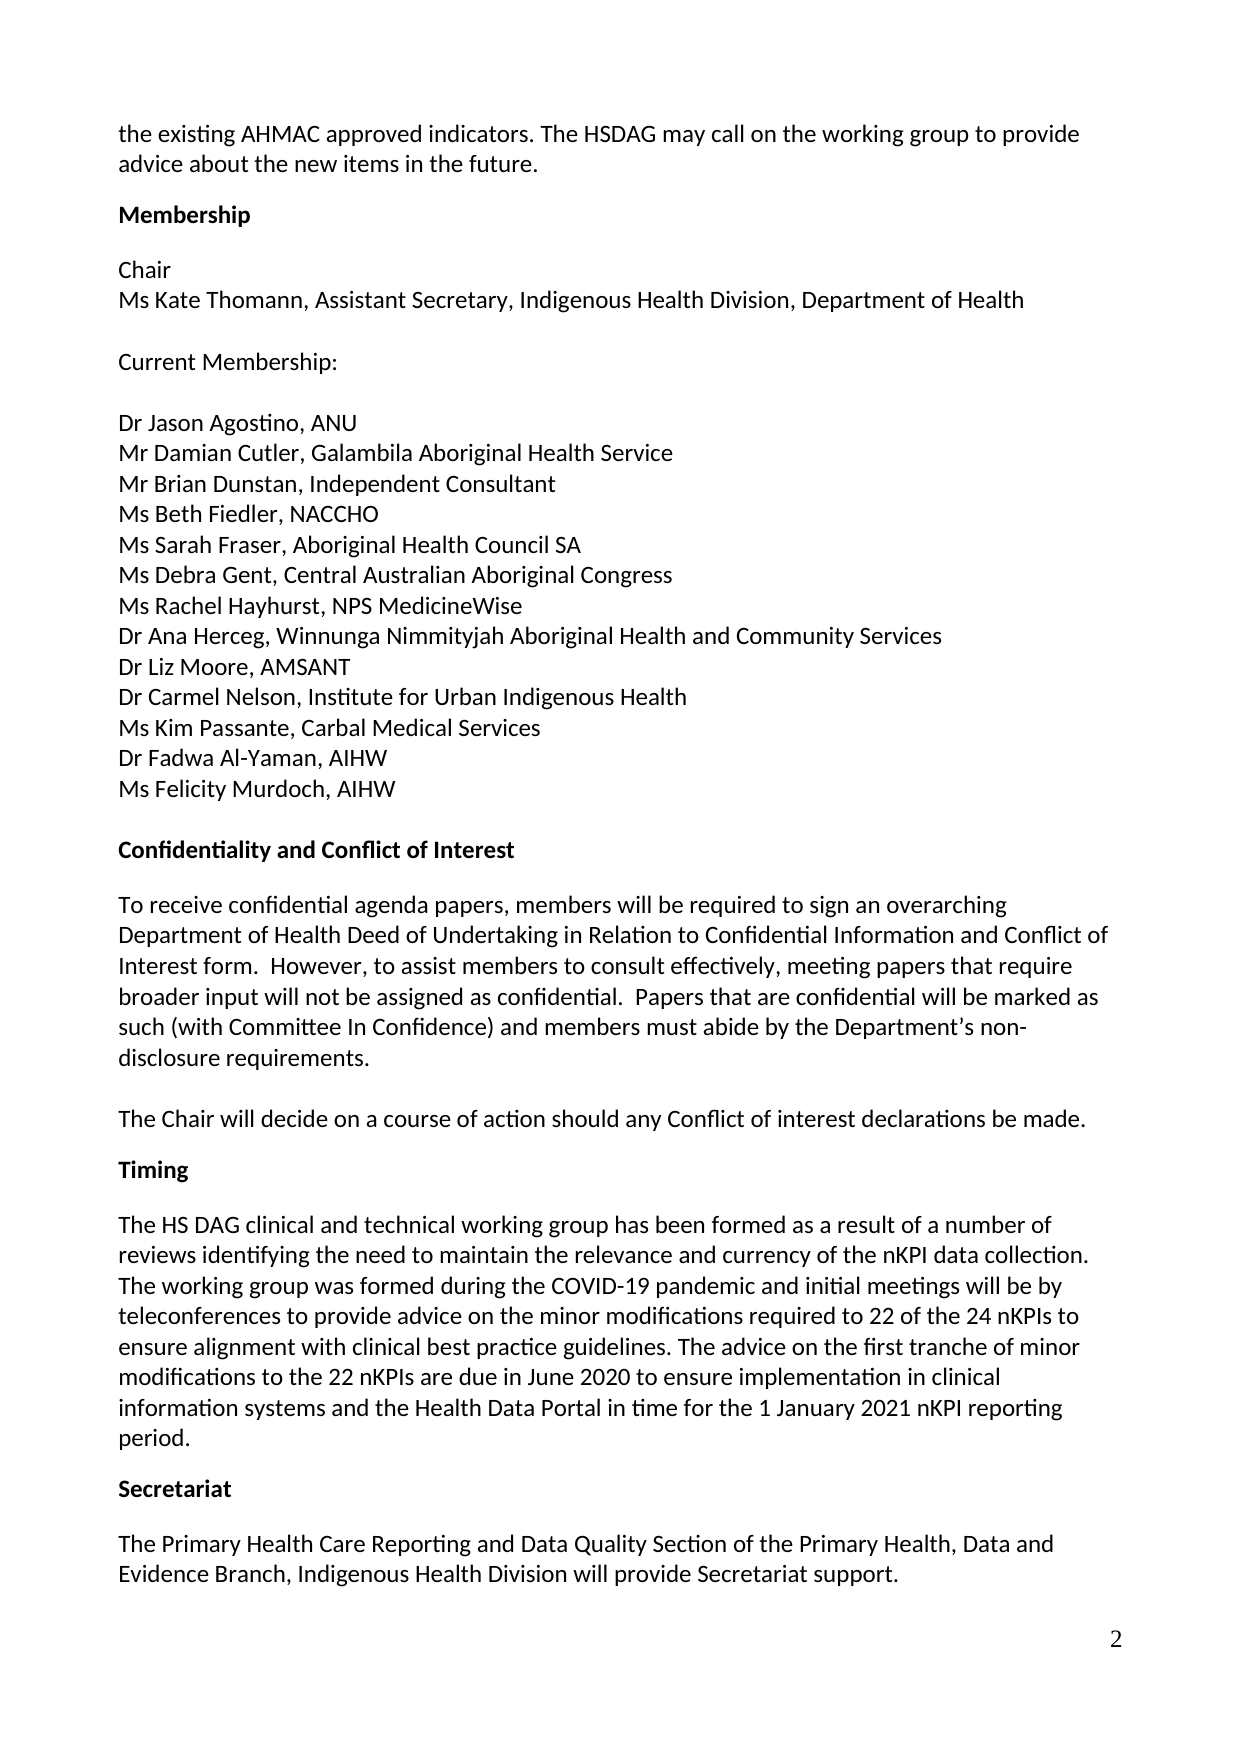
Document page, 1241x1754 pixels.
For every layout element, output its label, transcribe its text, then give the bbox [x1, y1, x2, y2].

text Ms Kate Thomann, Assistant Secretary, Indigenous Health Division, Department of Health [118, 285, 1122, 315]
text Dr Ana Herceg, Winnunga Nimmityjah Aboriginal Health and Community Services [118, 620, 1122, 651]
text The Primary Health Care Reporting and Data Quality Section of the Primary Health, Data and Evidence Branch, Indigenous Health Division will provide Secretariat support. [118, 1528, 1122, 1589]
text Current Membership: [118, 346, 1122, 376]
subtitle Membership [118, 199, 1122, 230]
subtitle Secretariat [118, 1473, 1122, 1504]
text Mr Brian Dunstan, Independent Consultant [118, 468, 1122, 498]
text Ms Debra Gent, Central Australian Aboriginal Congress [118, 559, 1122, 590]
text Ms Sarah Fraser, Aboriginal Health Council SA [118, 529, 1122, 559]
text Ms Kim Passante, Carbal Medical Services [118, 712, 1122, 742]
text Chair [118, 254, 1122, 285]
text Ms Rachel Hayhurst, NPS MedicineWise [118, 590, 1122, 620]
text Mr Damian Cutler, Galambila Aboriginal Health Service [118, 437, 1122, 468]
text Ms Felicity Murdoch, AIHW [118, 773, 1122, 803]
text The HS DAG clinical and technical working group has been formed as a result of a number of reviews identifying the need to maintain the relevance and currency of the nKPI data collection. The working group was formed during the COVID-19 pandemic and initial meetings will be by teleconferences to provide advice on the minor modifications required to 22 of the 24 nKPIs to ensure alignment with clinical best practice guidelines. The advice on the first tranche of minor modifications to the 22 nKPIs are due in June 2020 to ensure implementation in clinical information systems and the Health Data Portal in time for the 1 January 2021 nKPI reporting period. [118, 1209, 1122, 1453]
text Ms Beth Fiedler, NACCHO [118, 498, 1122, 529]
text Dr Carmel Nelson, Institute for Urban Indigenous Health [118, 681, 1122, 712]
subtitle Timing [118, 1154, 1122, 1184]
subtitle Confidentiality and Conflict of Interest [118, 834, 1122, 864]
text To receive confidential agenda papers, members will be required to sign an overarching Department of Health Deed of Undertaking in Relation to Confidential Information and Conflict of Interest form. However, to assist members to consult effectively, meeting papers that require broader input will not be assigned as confidential. Papers that are confidential will be marked as such (with Committee In Confidence) and members must abide by the Department’s non-disclosure requirements. [118, 889, 1122, 1103]
text Dr Fadwa Al-Yaman, AIHW [118, 742, 1122, 773]
text Dr Jason Agostino, ANU [118, 407, 1122, 437]
text Dr Liz Moore, AMSANT [118, 651, 1122, 681]
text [118, 118, 1122, 179]
text The Chair will decide on a course of action should any Conflict of interest declarations be made. [118, 1103, 1122, 1134]
